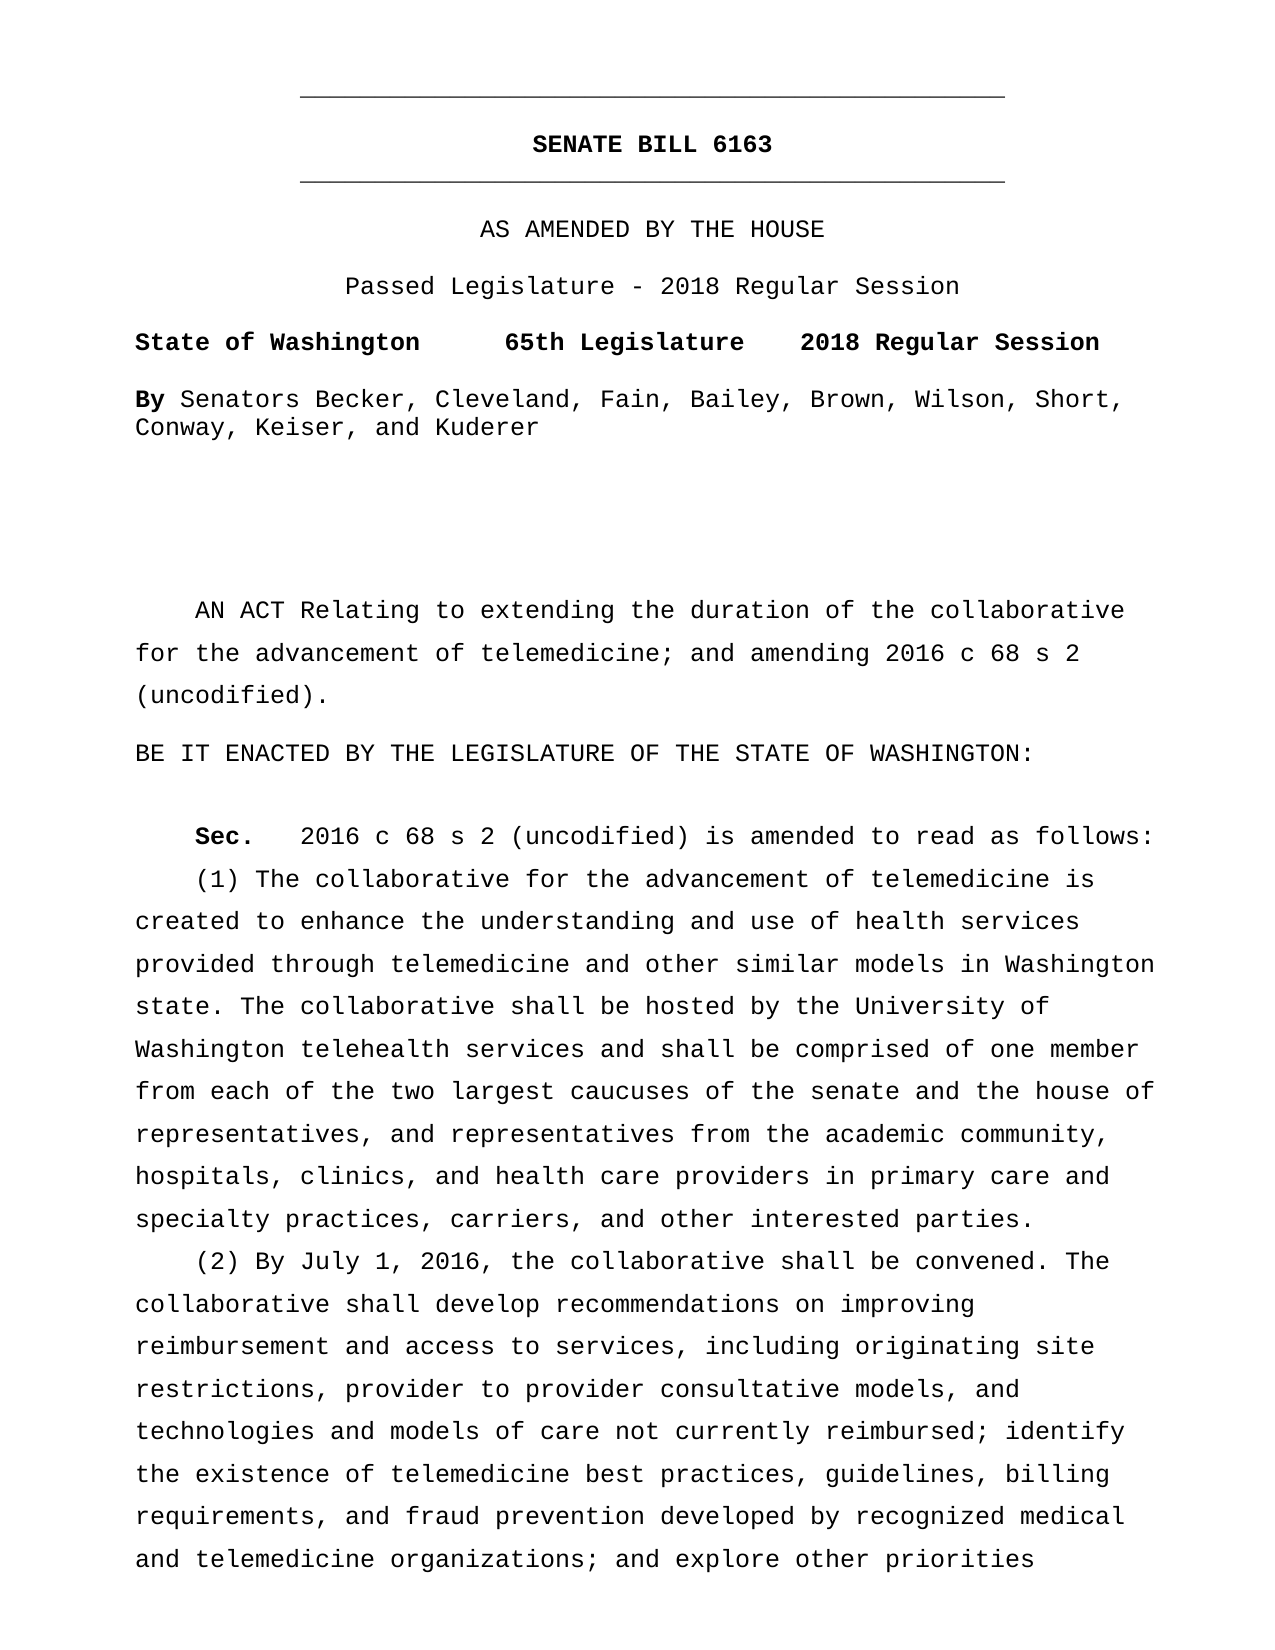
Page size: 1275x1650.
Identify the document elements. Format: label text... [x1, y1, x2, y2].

text Passed Legislature - 2018 Regular Session [135, 273, 1170, 302]
text Sec. 2016 c 68 s 2 (uncodified) is amended to read as follows: [135, 811, 1170, 853]
text (1) The collaborative for the advancement of telemedicine is created to enhance the understanding and use of health services provided through telemedicine and other similar models in Washington state. The collaborative shall be hosted by the University of Washington telehealth services and shall be comprised of one member from each of the two largest caucuses of the senate and the house of representatives, and representatives from the academic community, hospitals, clinics, and health care providers in primary care and specialty practices, carriers, and other interested parties. [135, 853, 1170, 1236]
text By Senators Becker, Cleveland, Fain, Bailey, Brown, Wilson, Short, Conway, Keiser, and Kuderer [135, 387, 1170, 443]
text AN ACT Relating to extending the duration of the collaborative for the advancement of telemedicine; and amending 2016 c 68 s 2 (uncodified). [135, 585, 1170, 712]
text BE IT ENACTED BY THE LEGISLATURE OF THE STATE OF WASHINGTON: [135, 741, 1170, 769]
text SENATE BILL 6163 [135, 132, 1170, 160]
text _______________________________________________ [135, 160, 1170, 188]
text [135, 1236, 1170, 1576]
text _______________________________________________ [135, 75, 1170, 103]
text State of Washington 65th Legislature 2018 Regular Session [135, 330, 1170, 358]
text AS AMENDED BY THE HOUSE [135, 217, 1170, 245]
